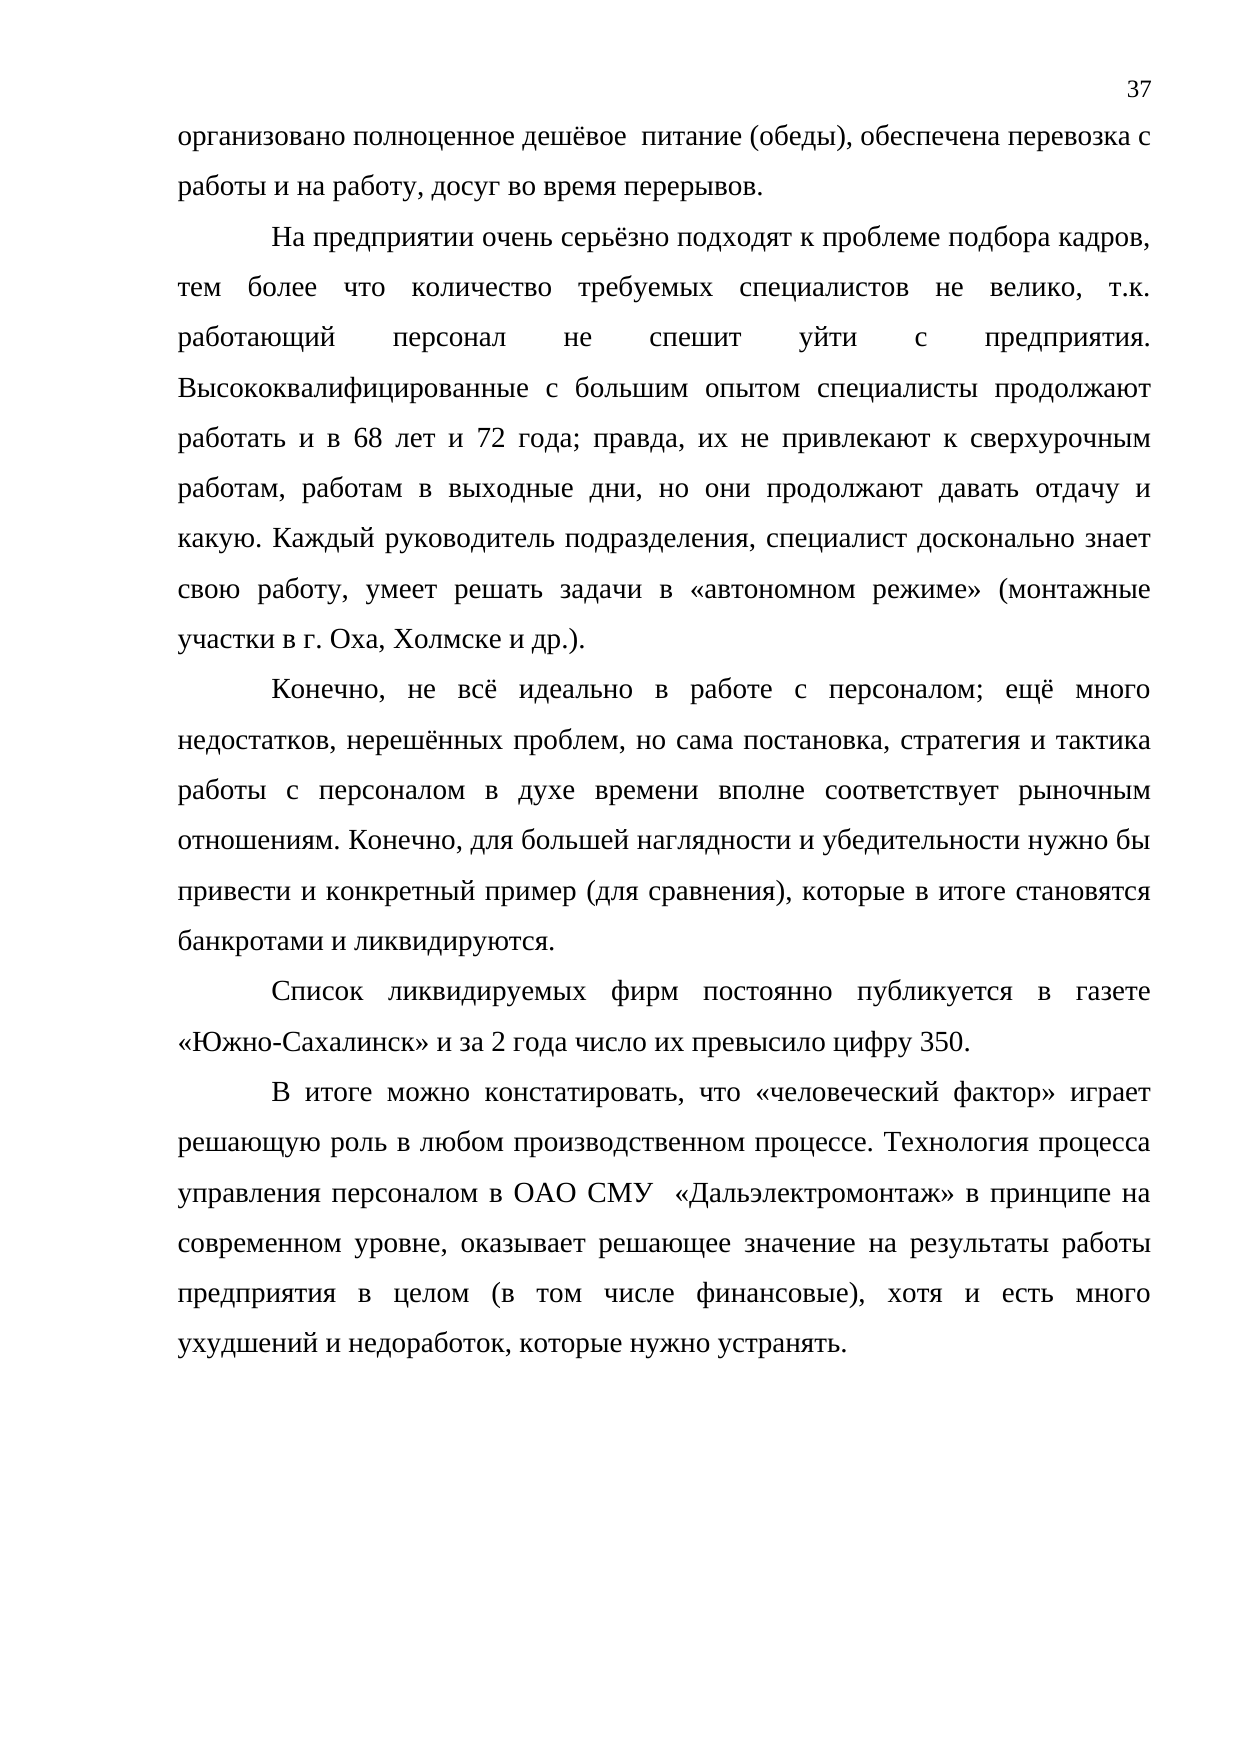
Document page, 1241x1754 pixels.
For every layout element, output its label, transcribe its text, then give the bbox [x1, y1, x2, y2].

text Список ликвидируемых фирм постоянно публикуется в газете «Южно-Сахалинск» и за 2 года число их превысило цифру 350. [177, 973, 1152, 1057]
text В итоге можно констатировать, что «человеческий фактор» играет решающую роль в любом производственном процессе. Технология процесса управления персоналом в ОАО СМУ «Дальэлектромонтаж» в принципе на современном уровне, оказывает решающее значение на результаты работы предприятия в целом (в том числе финансовые), хотя и есть много ухудшений и недоработок, которые нужно устранять. [177, 1074, 1152, 1359]
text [177, 118, 1152, 202]
text Конечно, не всё идеально в работе с персоналом; ещё много недостатков, нерешённых проблем, но сама постановка, стратегия и тактика работы с персоналом в духе времени вполне соответствует рыночным отношениям. Конечно, для большей наглядности и убедительности нужно бы привести и конкретный пример (для сравнения), которые в итоге становятся банкротами и ликвидируются. [177, 672, 1152, 957]
text На предприятии очень серьёзно подходят к проблеме подбора кадров, тем более что количество требуемых специалистов не велико, т.к. работающий персонал не спешит уйти с предприятия. Высококвалифицированные с большим опытом специалисты продолжают работать и в 68 лет и 72 года; правда, их не привлекают к сверхурочным работам, работам в выходные дни, но они продолжают давать отдачу и какую. Каждый руководитель подразделения, специалист досконально знает свою работу, умеет решать задачи в «автономном режиме» (монтажные участки в г. Оха, Холмске и др.). [177, 219, 1152, 655]
